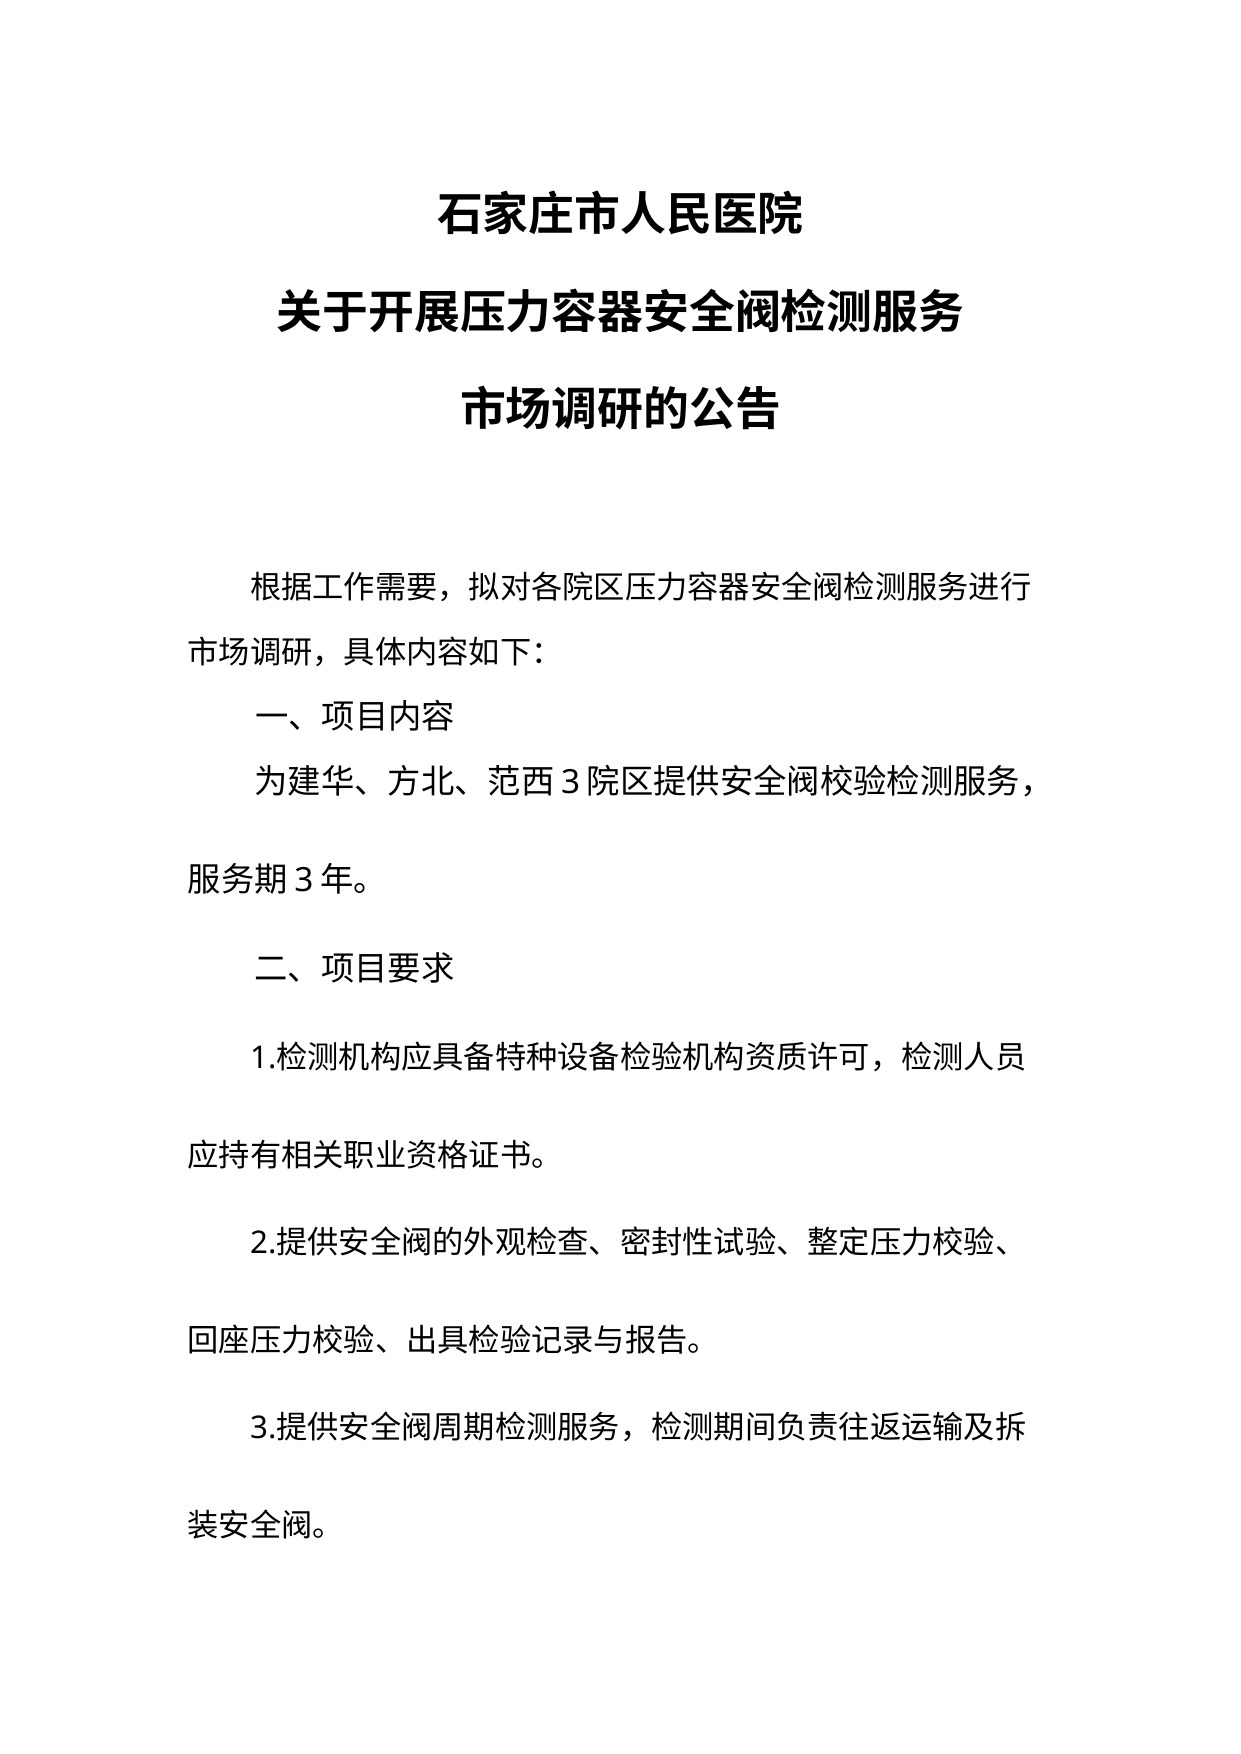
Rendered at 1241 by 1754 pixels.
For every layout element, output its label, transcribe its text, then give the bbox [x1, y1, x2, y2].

text 根据工作需要，拟对各院区压力容器安全阀检测服务进行市场调研，具体内容如下： [187, 552, 1053, 682]
text 为建华、方北、范西3院区提供安全阀校验检测服务，服务期3年。 [187, 747, 1053, 909]
text 1.检测机构应具备特种设备检验机构资质许可，检测人员应持有相关职业资格证书。 [187, 1023, 1053, 1185]
text 石家庄市人民医院 [187, 162, 1053, 259]
text 二、项目要求 [187, 934, 1053, 999]
text 关于开展压力容器安全阀检测服务 [187, 259, 1053, 357]
text 2.提供安全阀的外观检查、密封性试验、整定压力校验、回座压力校验、出具检验记录与报告。 [187, 1208, 1053, 1370]
text 3.提供安全阀周期检测服务，检测期间负责往返运输及拆装安全阀。 [187, 1393, 1053, 1555]
list 一、项目内容 [187, 682, 1053, 747]
text 市场调研的公告 [187, 357, 1053, 454]
